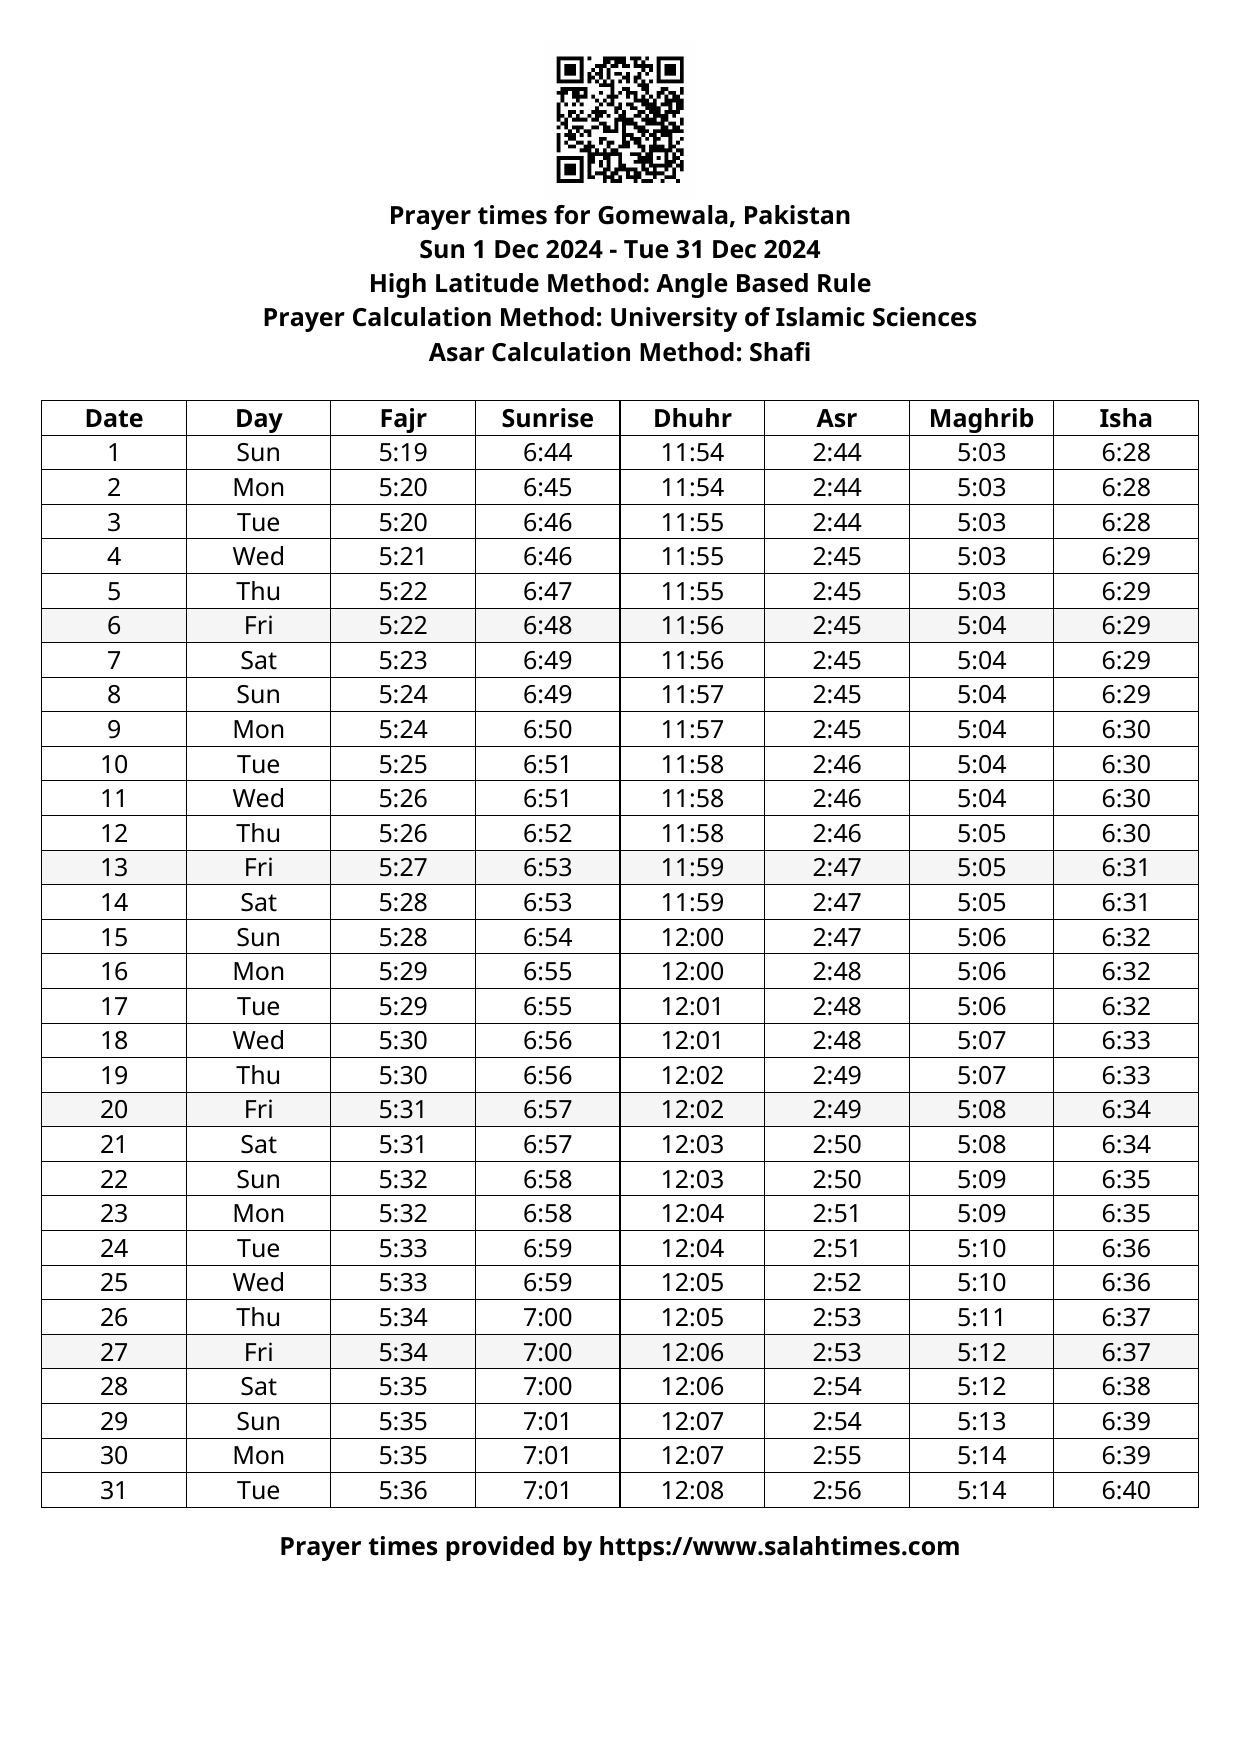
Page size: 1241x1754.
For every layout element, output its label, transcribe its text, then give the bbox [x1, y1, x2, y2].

text Asar Calculation Method: Shafi [42, 334, 1198, 368]
table_cell 5:14 [910, 1473, 1053, 1507]
table_header Isha [1054, 401, 1198, 434]
table_cell 2:56 [765, 1473, 909, 1507]
table_cell 5:06 [910, 920, 1053, 953]
table_cell 22 [42, 1162, 186, 1195]
table_cell Sat [187, 885, 330, 919]
table_cell 12:07 [621, 1439, 764, 1472]
table_cell 5:35 [331, 1404, 475, 1437]
table_cell 6:34 [1054, 1127, 1198, 1161]
table_cell 6:37 [1054, 1300, 1198, 1334]
table_cell 12:01 [621, 1024, 764, 1057]
table_cell 10 [42, 747, 186, 780]
table_cell 2:47 [765, 920, 909, 953]
table_cell 6:39 [1054, 1404, 1198, 1437]
table_cell Wed [187, 1024, 330, 1057]
table_cell 6:34 [1054, 1093, 1198, 1126]
table_cell Fri [187, 1093, 330, 1126]
table_cell 5:09 [910, 1196, 1053, 1230]
table_cell 11:57 [621, 678, 764, 711]
table_cell 5:24 [331, 678, 475, 711]
picture [542, 41, 699, 198]
table_cell 11:55 [621, 574, 764, 607]
table_cell 5:04 [910, 712, 1053, 746]
table_cell 5:32 [331, 1162, 475, 1195]
table_cell 6:46 [476, 505, 619, 538]
table_cell 6:54 [476, 920, 619, 953]
table_cell 2:44 [765, 470, 909, 504]
table_cell 29 [42, 1404, 186, 1437]
table_cell 5:33 [331, 1266, 475, 1299]
table_cell 12:05 [621, 1266, 764, 1299]
table_cell 12:05 [621, 1300, 764, 1334]
table_cell 5:06 [910, 954, 1053, 988]
table_cell 6:53 [476, 885, 619, 919]
table_cell 6:37 [1054, 1335, 1198, 1368]
table_header Sunrise [476, 401, 619, 434]
table_cell Thu [187, 816, 330, 849]
table_cell 12:06 [621, 1335, 764, 1368]
table_cell 5:23 [331, 643, 475, 677]
table_cell Mon [187, 470, 330, 504]
table_cell 30 [42, 1439, 186, 1472]
table_cell 5:30 [331, 1058, 475, 1092]
table_cell 5:34 [331, 1335, 475, 1368]
table_cell 2:48 [765, 1024, 909, 1057]
table_cell 12 [42, 816, 186, 849]
table_cell 2 [42, 470, 186, 504]
table_header Asr [765, 401, 909, 434]
table_cell Sun [187, 1162, 330, 1195]
table_cell 6:29 [1054, 609, 1198, 642]
table_header Dhuhr [621, 401, 764, 434]
table_cell 5:05 [910, 851, 1053, 884]
table_cell Tue [187, 1231, 330, 1264]
table_cell 6:30 [1054, 747, 1198, 780]
table_cell Thu [187, 1058, 330, 1092]
table_cell 2:49 [765, 1093, 909, 1126]
table_cell 7 [42, 643, 186, 677]
table_cell 5:33 [331, 1231, 475, 1264]
table_cell 12:00 [621, 954, 764, 988]
table_cell 6:47 [476, 574, 619, 607]
table_cell 11:57 [621, 712, 764, 746]
table_cell 2:48 [765, 954, 909, 988]
table_cell 6:56 [476, 1024, 619, 1057]
table_cell 12:04 [621, 1196, 764, 1230]
table_cell 31 [42, 1473, 186, 1507]
table_cell 6:31 [1054, 851, 1198, 884]
table_cell 2:51 [765, 1231, 909, 1264]
table_cell 2:45 [765, 539, 909, 573]
table_header Fajr [331, 401, 475, 434]
table_cell 5:05 [910, 816, 1053, 849]
table_cell Sat [187, 1369, 330, 1403]
table_cell 6:35 [1054, 1196, 1198, 1230]
table_cell 6:28 [1054, 505, 1198, 538]
table_cell 5:03 [910, 574, 1053, 607]
table_cell 2:45 [765, 609, 909, 642]
table_cell 6:29 [1054, 539, 1198, 573]
table_cell 5:21 [331, 539, 475, 573]
table_cell 5:12 [910, 1369, 1053, 1403]
table_cell 2:50 [765, 1162, 909, 1195]
table_cell 5:03 [910, 505, 1053, 538]
table_cell 6:46 [476, 539, 619, 573]
table_cell 6:30 [1054, 816, 1198, 849]
table_cell Wed [187, 781, 330, 815]
table_cell 11:56 [621, 609, 764, 642]
table_cell 5:03 [910, 539, 1053, 573]
table_cell 5:03 [910, 470, 1053, 504]
table_cell 12:04 [621, 1231, 764, 1264]
table_cell 5:13 [910, 1404, 1053, 1437]
text Prayer times provided by https://www.salahtimes.com [42, 1528, 1198, 1563]
table_cell 2:48 [765, 989, 909, 1022]
table_cell 12:00 [621, 920, 764, 953]
table_cell 11 [42, 781, 186, 815]
table_cell Thu [187, 574, 330, 607]
table_cell 6:55 [476, 954, 619, 988]
table_cell 12:01 [621, 989, 764, 1022]
table_header Maghrib [910, 401, 1053, 434]
table_cell Fri [187, 609, 330, 642]
table_cell 2:54 [765, 1404, 909, 1437]
table_cell 5:05 [910, 885, 1053, 919]
table_cell 2:50 [765, 1127, 909, 1161]
table_cell 2:49 [765, 1058, 909, 1092]
table_cell 23 [42, 1196, 186, 1230]
table_cell 12:08 [621, 1473, 764, 1507]
table_cell 5:04 [910, 781, 1053, 815]
table_cell 6:56 [476, 1058, 619, 1092]
table_cell Fri [187, 851, 330, 884]
table_cell 16 [42, 954, 186, 988]
text Sun 1 Dec 2024 - Tue 31 Dec 2024 [42, 232, 1198, 266]
table_cell 5:12 [910, 1335, 1053, 1368]
text High Latitude Method: Angle Based Rule [42, 266, 1198, 300]
table_cell 5:04 [910, 747, 1053, 780]
table_cell 6:39 [1054, 1439, 1198, 1472]
table_cell 5 [42, 574, 186, 607]
table_cell 2:53 [765, 1300, 909, 1334]
table_cell 11:55 [621, 539, 764, 573]
table_cell 5:35 [331, 1369, 475, 1403]
table_cell 6:36 [1054, 1266, 1198, 1299]
table_cell 5:34 [331, 1300, 475, 1334]
table_cell 12:03 [621, 1127, 764, 1161]
table_cell Wed [187, 539, 330, 573]
table_cell Sat [187, 1127, 330, 1161]
table_cell 5:06 [910, 989, 1053, 1022]
table_cell 2:55 [765, 1439, 909, 1472]
table_cell 6:40 [1054, 1473, 1198, 1507]
table_cell 18 [42, 1024, 186, 1057]
table_cell 11:59 [621, 851, 764, 884]
table_cell 6:28 [1054, 470, 1198, 504]
table_cell 5:26 [331, 781, 475, 815]
table_cell 6:36 [1054, 1231, 1198, 1264]
table_cell 6:49 [476, 643, 619, 677]
table_cell 28 [42, 1369, 186, 1403]
text Prayer Calculation Method: University of Islamic Sciences [42, 300, 1198, 334]
table_cell 5:07 [910, 1058, 1053, 1092]
table_cell Sat [187, 643, 330, 677]
table_cell 2:46 [765, 781, 909, 815]
table_cell 7:01 [476, 1439, 619, 1472]
table_cell 20 [42, 1093, 186, 1126]
table_cell 6:28 [1054, 436, 1198, 469]
table_cell 24 [42, 1231, 186, 1264]
table_header Date [42, 401, 186, 434]
table_cell 6:52 [476, 816, 619, 849]
table_cell 1 [42, 436, 186, 469]
table_cell Wed [187, 1266, 330, 1299]
table_cell 7:00 [476, 1335, 619, 1368]
table_cell 4 [42, 539, 186, 573]
table_cell 12:03 [621, 1162, 764, 1195]
table_cell 15 [42, 920, 186, 953]
table_cell 27 [42, 1335, 186, 1368]
table_cell 11:58 [621, 781, 764, 815]
table_cell 2:45 [765, 712, 909, 746]
table_cell 6:51 [476, 781, 619, 815]
table_cell Mon [187, 1196, 330, 1230]
table_cell 7:01 [476, 1404, 619, 1437]
table_cell 11:55 [621, 505, 764, 538]
table_cell 5:29 [331, 954, 475, 988]
table_cell 2:46 [765, 816, 909, 849]
table_cell 2:44 [765, 436, 909, 469]
table_cell Tue [187, 505, 330, 538]
table_header Day [187, 401, 330, 434]
table_cell 5:08 [910, 1093, 1053, 1126]
table_cell 6:59 [476, 1266, 619, 1299]
table_cell 5:36 [331, 1473, 475, 1507]
table_cell 6:38 [1054, 1369, 1198, 1403]
table_cell 6:55 [476, 989, 619, 1022]
table_cell 7:00 [476, 1300, 619, 1334]
table_cell 2:45 [765, 678, 909, 711]
table_cell 5:03 [910, 436, 1053, 469]
table_cell 11:58 [621, 747, 764, 780]
table_cell 6:49 [476, 678, 619, 711]
table_cell 6:33 [1054, 1024, 1198, 1057]
table_cell 21 [42, 1127, 186, 1161]
table_cell 6:32 [1054, 954, 1198, 988]
table_cell 5:28 [331, 885, 475, 919]
table_cell 12:02 [621, 1093, 764, 1126]
table_cell 5:25 [331, 747, 475, 780]
table_cell 6:48 [476, 609, 619, 642]
table_cell 5:10 [910, 1231, 1053, 1264]
table_cell 3 [42, 505, 186, 538]
table_cell 5:04 [910, 678, 1053, 711]
table_cell 5:07 [910, 1024, 1053, 1057]
table_cell 2:44 [765, 505, 909, 538]
table_cell 5:09 [910, 1162, 1053, 1195]
table_cell 9 [42, 712, 186, 746]
table_cell 6:30 [1054, 781, 1198, 815]
table_cell 6:44 [476, 436, 619, 469]
table_cell 5:19 [331, 436, 475, 469]
table_cell 6:53 [476, 851, 619, 884]
table_cell 5:04 [910, 643, 1053, 677]
table_cell 2:52 [765, 1266, 909, 1299]
table_cell 6:33 [1054, 1058, 1198, 1092]
table_cell 6:57 [476, 1093, 619, 1126]
table_cell 5:22 [331, 574, 475, 607]
table_cell 8 [42, 678, 186, 711]
table_cell 12:07 [621, 1404, 764, 1437]
table_cell 5:04 [910, 609, 1053, 642]
table_cell 5:32 [331, 1196, 475, 1230]
table_cell 13 [42, 851, 186, 884]
table_cell Mon [187, 712, 330, 746]
table_cell 5:29 [331, 989, 475, 1022]
table_cell 5:31 [331, 1093, 475, 1126]
table_cell 6:59 [476, 1231, 619, 1264]
table_cell 6:35 [1054, 1162, 1198, 1195]
table_cell 7:01 [476, 1473, 619, 1507]
table_cell 2:53 [765, 1335, 909, 1368]
table_cell 5:14 [910, 1439, 1053, 1472]
table_cell 5:22 [331, 609, 475, 642]
table_cell 6:29 [1054, 574, 1198, 607]
table_cell 11:56 [621, 643, 764, 677]
table_cell 5:20 [331, 505, 475, 538]
table_cell 11:58 [621, 816, 764, 849]
table_cell 12:06 [621, 1369, 764, 1403]
table_cell 5:27 [331, 851, 475, 884]
table_cell 6:31 [1054, 885, 1198, 919]
table_cell 5:26 [331, 816, 475, 849]
table_cell 6:32 [1054, 920, 1198, 953]
table_cell 5:31 [331, 1127, 475, 1161]
table_cell 2:45 [765, 574, 909, 607]
table_cell 12:02 [621, 1058, 764, 1092]
table_cell 11:54 [621, 436, 764, 469]
table_cell Sun [187, 1404, 330, 1437]
table_cell Thu [187, 1300, 330, 1334]
table_cell 6:50 [476, 712, 619, 746]
table_cell 5:20 [331, 470, 475, 504]
table_cell 5:30 [331, 1024, 475, 1057]
table_cell 6:57 [476, 1127, 619, 1161]
table_cell 5:08 [910, 1127, 1053, 1161]
table_cell 6:29 [1054, 678, 1198, 711]
table_cell 6:30 [1054, 712, 1198, 746]
table_cell 5:10 [910, 1266, 1053, 1299]
table_cell Sun [187, 436, 330, 469]
table_cell 14 [42, 885, 186, 919]
table_cell 5:35 [331, 1439, 475, 1472]
table_cell 6 [42, 609, 186, 642]
table_cell Tue [187, 1473, 330, 1507]
table_cell 2:45 [765, 643, 909, 677]
table_cell Sun [187, 920, 330, 953]
table_cell 7:00 [476, 1369, 619, 1403]
table_cell Tue [187, 747, 330, 780]
table_cell 6:58 [476, 1196, 619, 1230]
text Prayer times for Gomewala, Pakistan [42, 198, 1198, 232]
table_cell 17 [42, 989, 186, 1022]
table_cell 11:54 [621, 470, 764, 504]
table_cell 2:51 [765, 1196, 909, 1230]
table_cell Mon [187, 954, 330, 988]
table_cell 6:45 [476, 470, 619, 504]
table_cell Mon [187, 1439, 330, 1472]
table_cell 25 [42, 1266, 186, 1299]
table_cell 6:32 [1054, 989, 1198, 1022]
table_cell 5:11 [910, 1300, 1053, 1334]
table_cell 6:29 [1054, 643, 1198, 677]
table_cell Fri [187, 1335, 330, 1368]
table_cell 6:58 [476, 1162, 619, 1195]
table_cell Sun [187, 678, 330, 711]
table_cell 5:28 [331, 920, 475, 953]
table_cell 2:47 [765, 885, 909, 919]
table_cell 19 [42, 1058, 186, 1092]
table_cell 2:54 [765, 1369, 909, 1403]
table_cell 2:46 [765, 747, 909, 780]
table_cell Tue [187, 989, 330, 1022]
table_cell 11:59 [621, 885, 764, 919]
table_cell 26 [42, 1300, 186, 1334]
table_cell 2:47 [765, 851, 909, 884]
table_cell 5:24 [331, 712, 475, 746]
table_cell 6:51 [476, 747, 619, 780]
